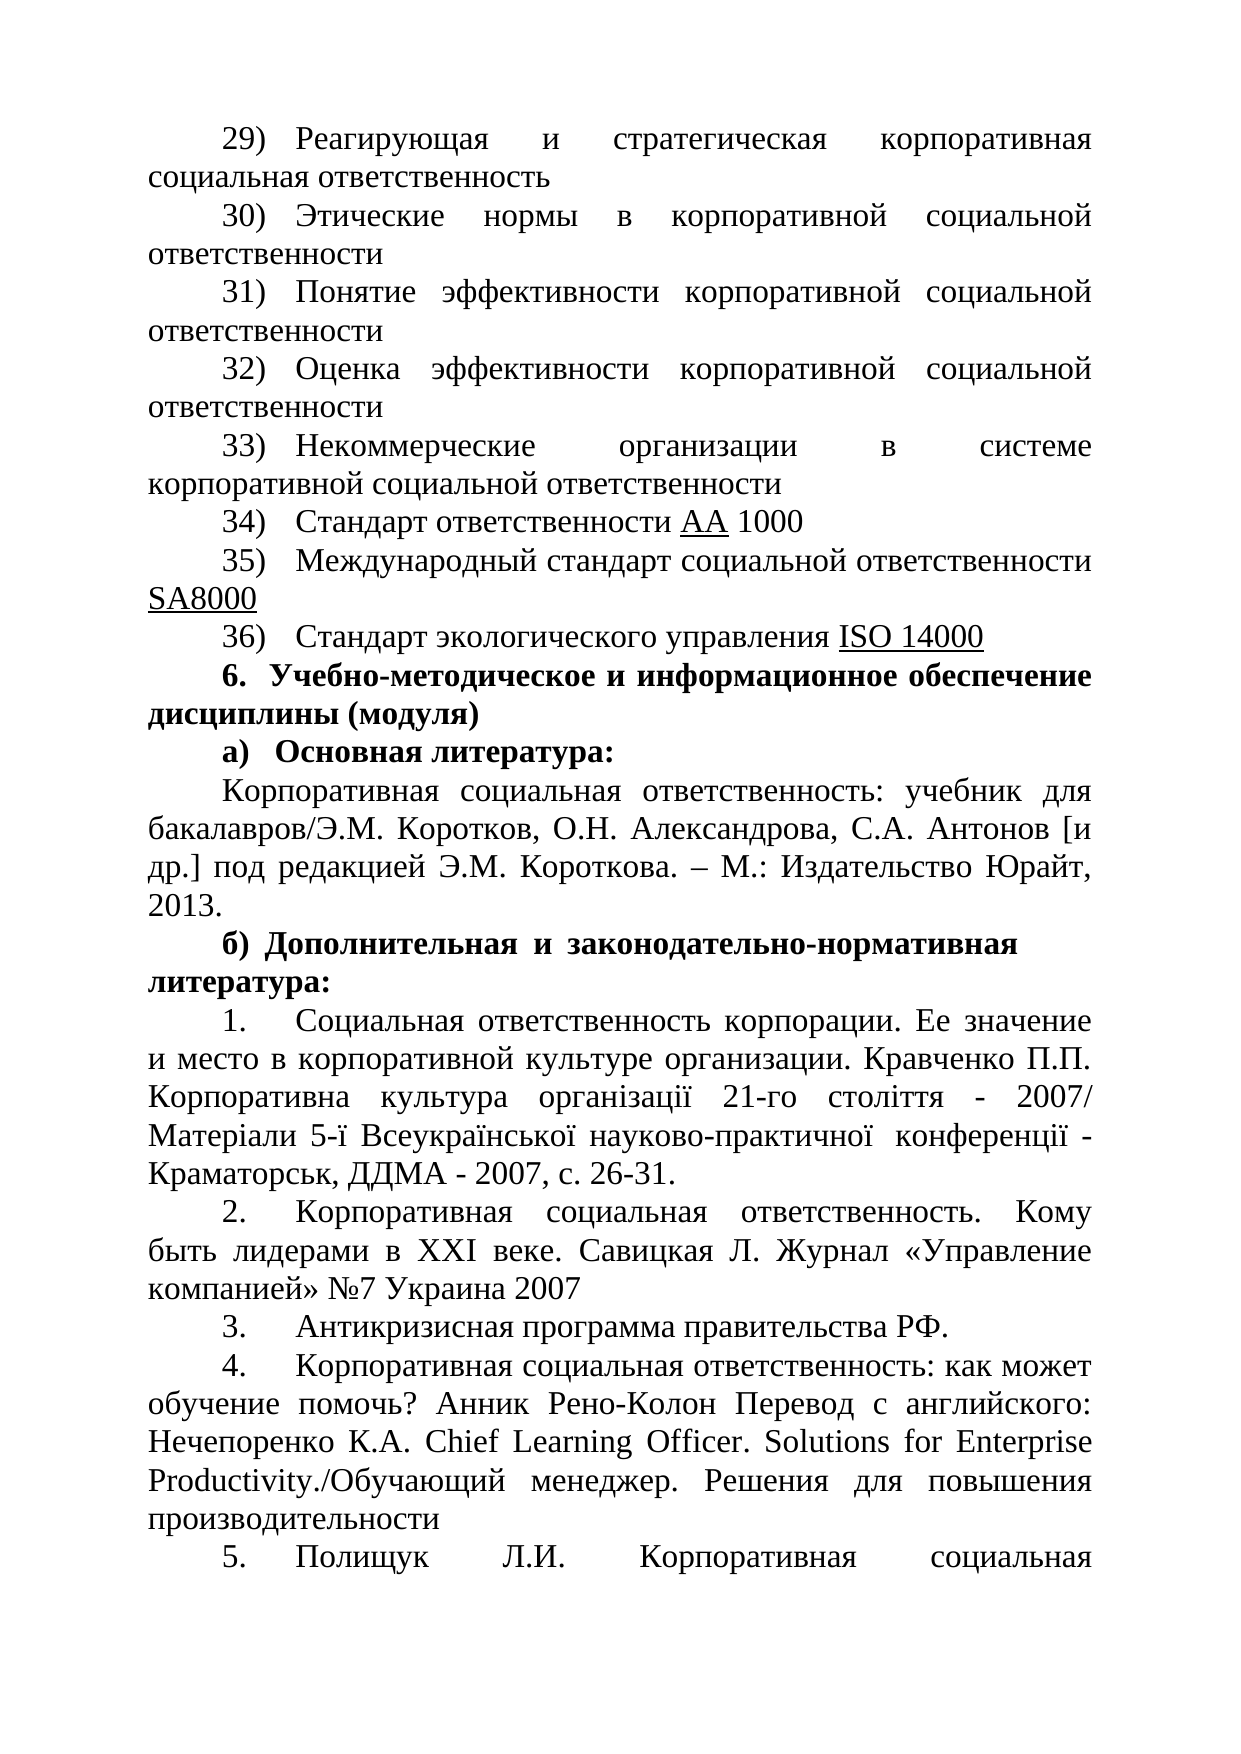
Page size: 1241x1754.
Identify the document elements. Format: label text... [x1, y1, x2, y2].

list Стандарт экологического управления ISO 14000 [148, 616, 1092, 655]
list Стандарт ответственности АА 1000 [148, 501, 1092, 540]
text 6. Учебно-методическое и информационное обеспечение дисциплины (модуля) [148, 655, 1092, 731]
list Понятие эффективности корпоративной социальной ответственности [148, 271, 1092, 348]
text б) Дополнительная и законодательно-нормативная литература: [148, 923, 1019, 1000]
text Корпоративная социальная ответственность: учебник для бакалавров/Э.М. Коротков, О.Н. Александрова, С.А. Антонов [и др.] под редакцией Э.М. Короткова. – М.: Издательство Юрайт, 2013. [148, 770, 1092, 923]
list Этические нормы в корпоративной социальной ответственности [148, 195, 1092, 271]
list Международный стандарт социальной ответственности SA8000 [148, 540, 1092, 616]
text а) Основная литература: [148, 731, 1019, 770]
list Некоммерческие организации в системе корпоративной социальной ответственности [148, 425, 1092, 501]
list Социальная ответственность корпорации. Ее значение и место в корпоративной культуре организации. Кравченко П.П. Корпоративна культура організації 21-го століття - 2007/ Матеріали 5-ї Всеукраїнської науково-практичної конференції - Краматорськ, ДДМА - 2007, с. 26-31. [148, 1000, 1092, 1191]
list Оценка эффективности корпоративной социальной ответственности [148, 348, 1092, 425]
list Реагирующая и стратегическая корпоративная социальная ответственность [148, 118, 1092, 195]
list Антикризисная программа правительства РФ. [148, 1306, 1092, 1345]
list Корпоративная социальная ответственность. Кому быть лидерами в ХХI веке. Савицкая Л. Журнал «Управление компанией» №7 Украина 2007 [148, 1191, 1092, 1306]
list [148, 1536, 1092, 1575]
list Корпоративная социальная ответственность: как может обучение помочь? Анник Рено-Колон Перевод с английского: Нечепоренко К.А. Chief Learning Officer. Solutions for Enterprise Productivity./Обучающий менеджер. Решения для повышения производительности [148, 1345, 1092, 1536]
